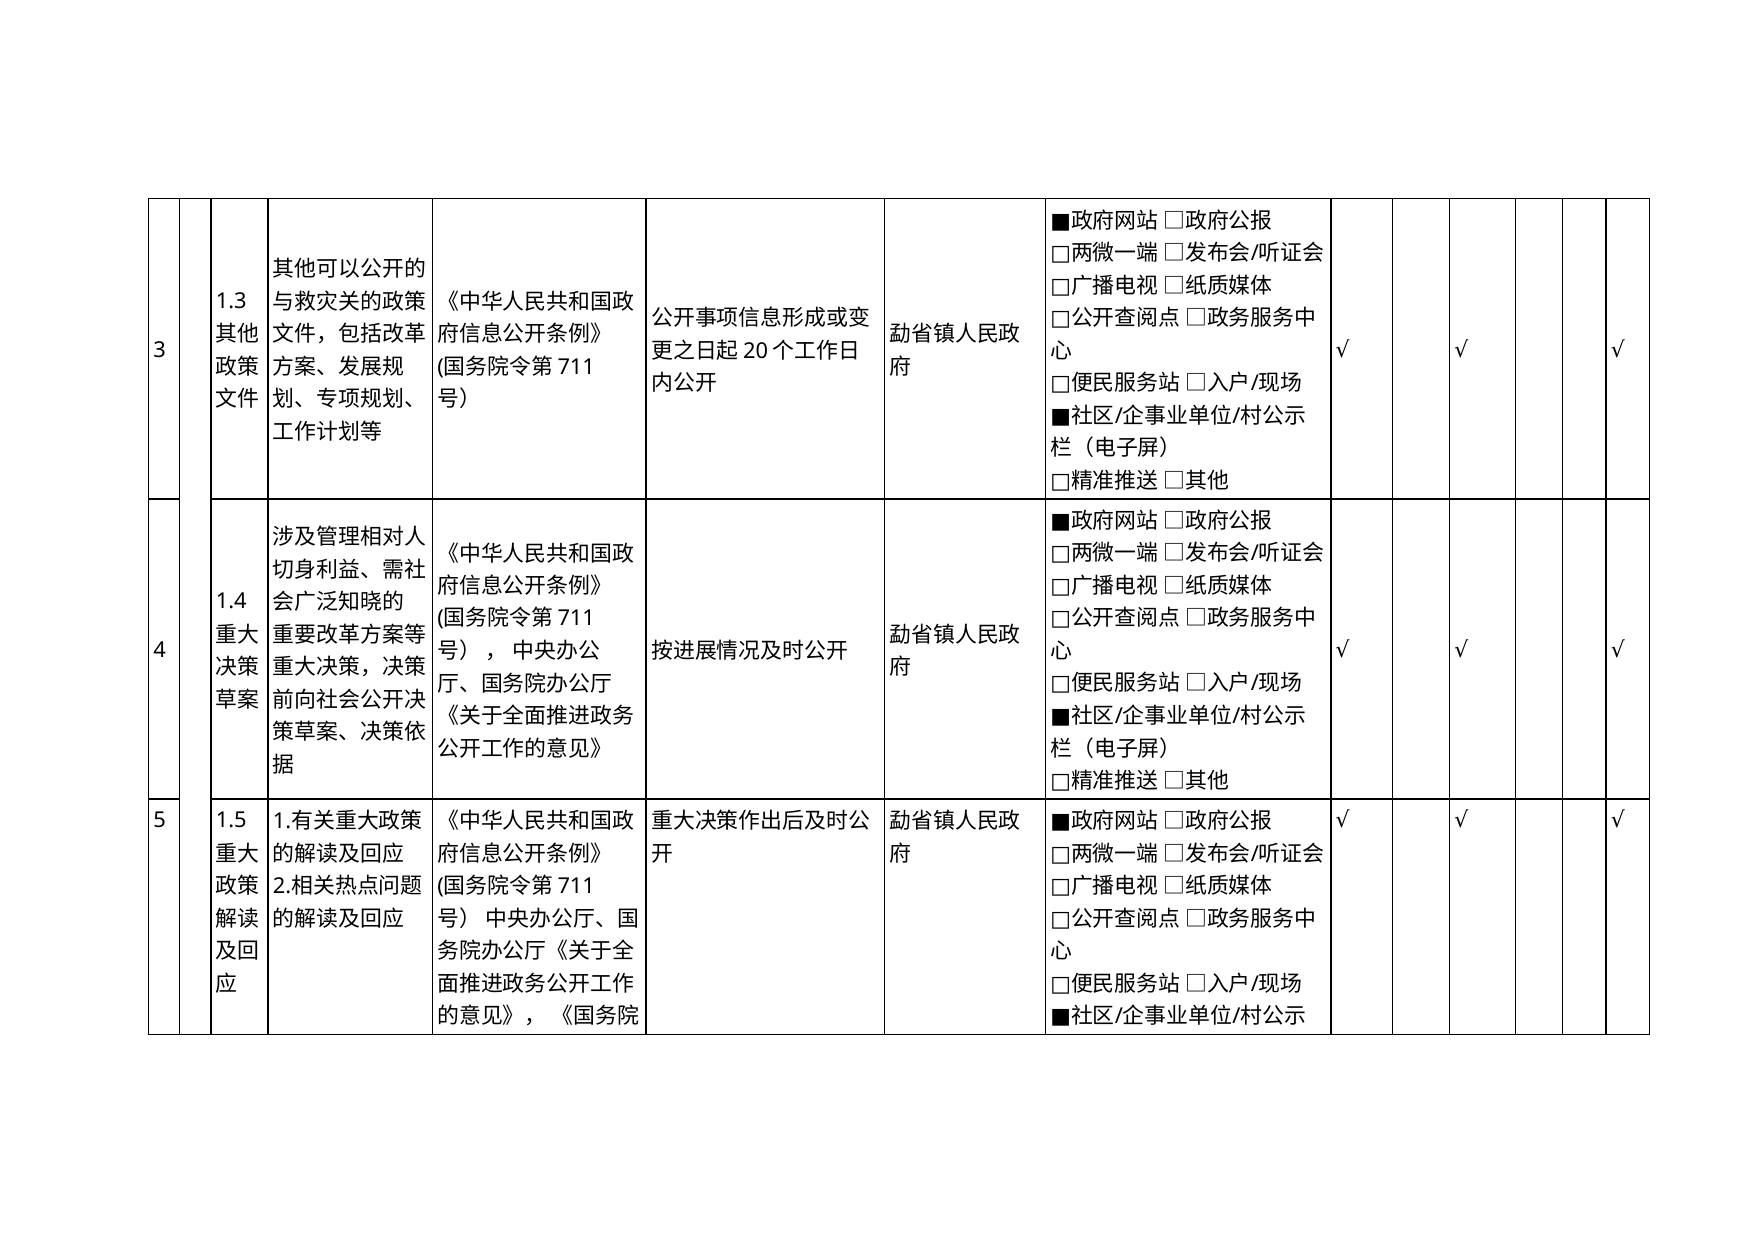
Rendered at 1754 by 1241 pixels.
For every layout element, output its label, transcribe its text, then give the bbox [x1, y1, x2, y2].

table_cell [1563, 800, 1605, 1033]
table_cell [1516, 500, 1562, 798]
table_cell [1516, 199, 1562, 498]
table_cell √ [1332, 500, 1392, 798]
table_cell √ [1450, 500, 1515, 798]
table_cell 1.3其他政策 文件 [212, 199, 267, 498]
table_cell 勐省镇人民政府 [885, 500, 1045, 798]
table_cell √ [1607, 500, 1649, 798]
table_cell [1563, 500, 1605, 798]
table_cell 5 [149, 800, 179, 1033]
table_cell √ [1450, 800, 1515, 1033]
table_cell 勐省镇人民政府 [885, 800, 1045, 1033]
table_cell √ [1332, 199, 1392, 498]
table_cell √ [1450, 199, 1515, 498]
table_cell √ [1332, 800, 1392, 1033]
table_cell 4 [149, 500, 179, 798]
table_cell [269, 800, 432, 1033]
table_cell 1.4重大决策 草案 [212, 500, 267, 798]
table_cell √ [1607, 800, 1649, 1033]
table_cell 3 [149, 199, 179, 498]
table_cell [1393, 800, 1449, 1033]
table_cell 重大决策作出后及时公开 [647, 800, 884, 1033]
table_cell 《中华人民共和国政府信息公开条例》 (国务院令第711号） ， 中央办公厅、国务院办公厅《关于全面推进政务公开工作的意见》 [433, 500, 645, 798]
table_cell ■政府网站 □政府公报 □两微一端 □发布会/听证会 □广播电视 □纸质媒体 □公开查阅点 □政务服务中心 □便民服务站 □入户/现场 ■社区/企事业单位/村公示栏（电子屏） □精准推送 □其他 [1046, 500, 1330, 798]
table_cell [433, 199, 645, 498]
table_cell [1393, 199, 1449, 498]
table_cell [433, 800, 645, 1033]
table_cell 其他可以公开的与救灾关的政策文件，包括改革方案、发展规划、专项规划、工作计划等 [269, 199, 432, 498]
table_cell [1516, 800, 1562, 1033]
table_cell √ [1607, 199, 1649, 498]
table_cell [1393, 500, 1449, 798]
table_cell 勐省镇人民政府 [885, 199, 1045, 498]
table_cell 涉及管理相对人切身利益、需社会广泛知晓的 重要改革方案等重大决策，决策前向社会公开决策草案、决策依据 [269, 500, 432, 798]
table_cell 1.5重大政策 解读及回应 [212, 800, 267, 1033]
table_cell [1563, 199, 1605, 498]
table_cell 按进展情况及时公开 [647, 500, 884, 798]
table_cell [1046, 199, 1330, 498]
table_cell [1046, 800, 1330, 1033]
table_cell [647, 199, 884, 498]
